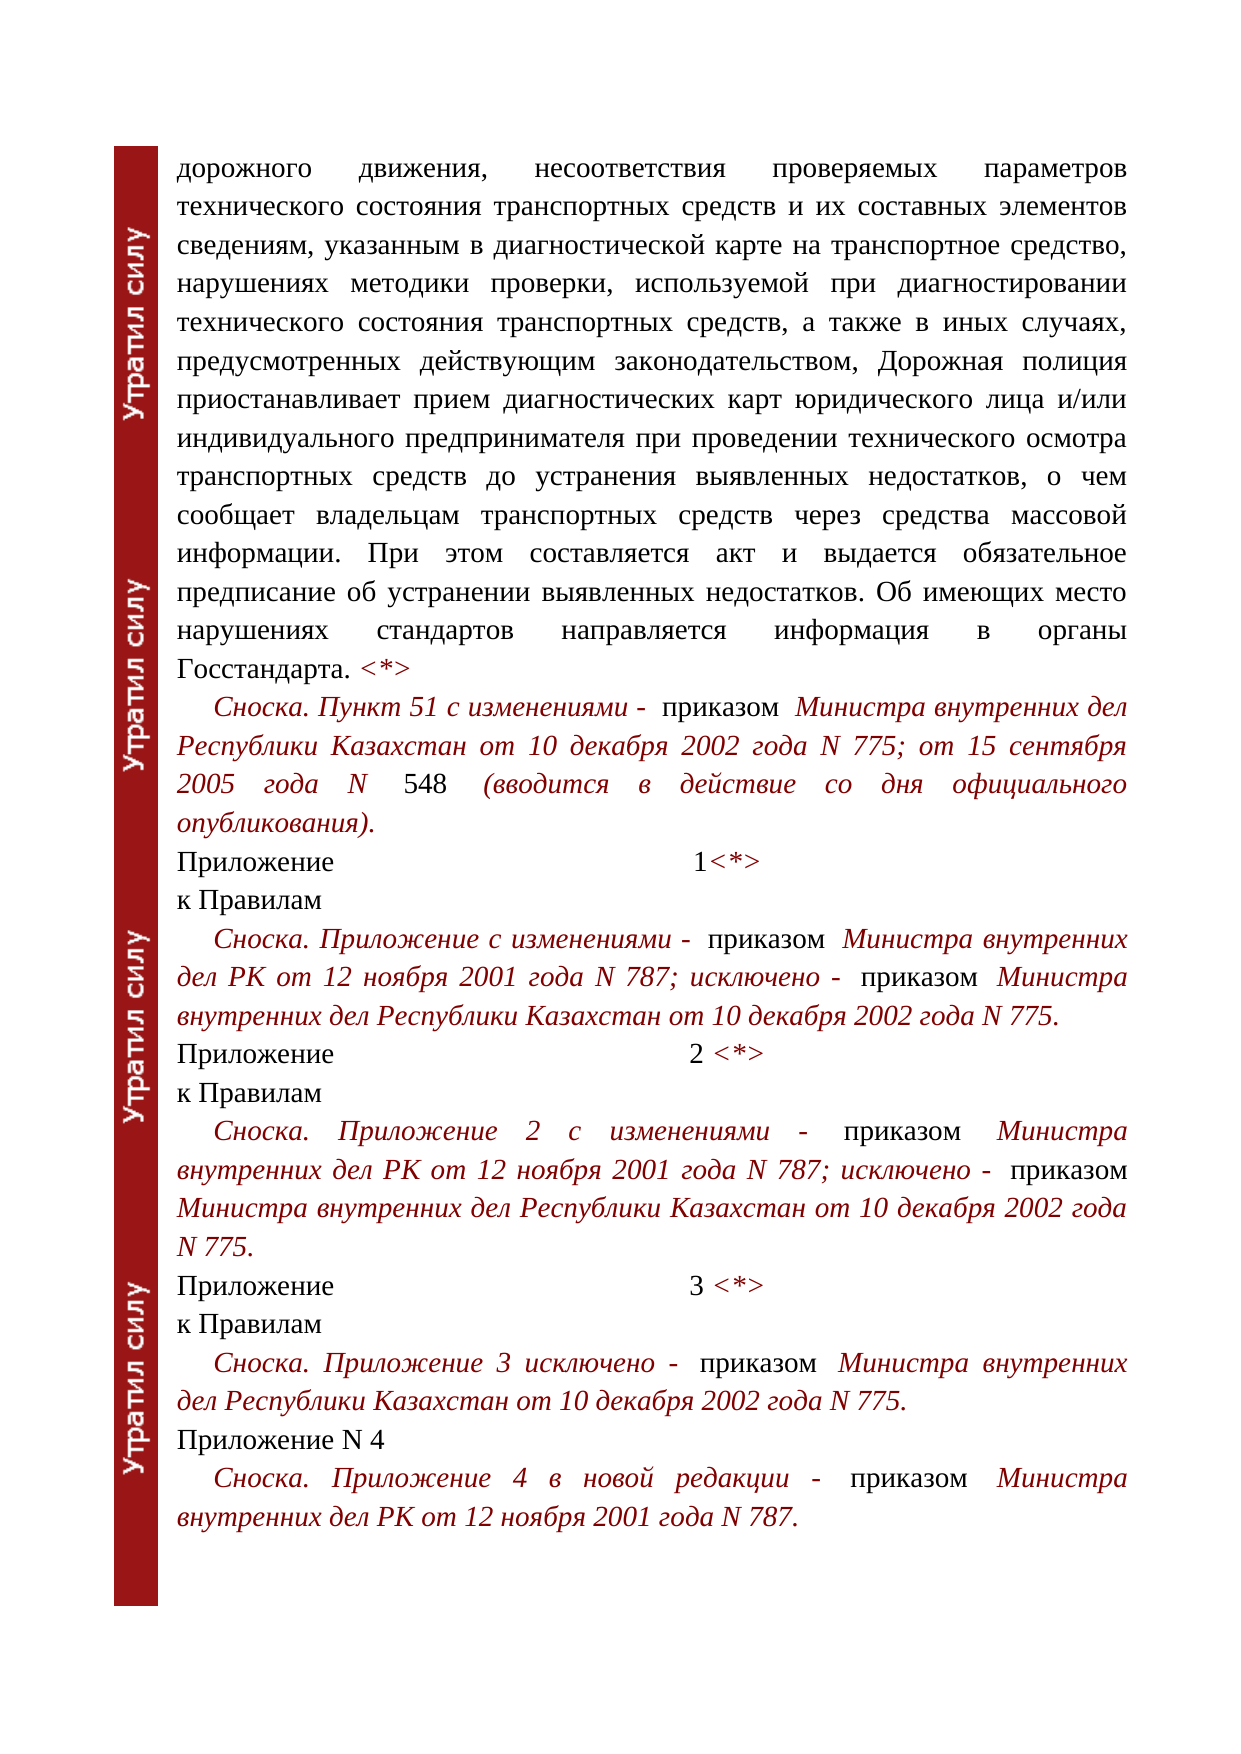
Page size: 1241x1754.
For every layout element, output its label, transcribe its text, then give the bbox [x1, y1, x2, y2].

picture [114, 1532, 158, 1606]
text Сноска. Приложение 2 с изменениями - приказом Министра внутренних дел РК от 12 ноября 2001 года N 787; исключено - приказом Министра внутренних дел Республики Казахстан от 10 декабря 2002 года N 775. [112, 1113, 1128, 1263]
picture [114, 146, 158, 150]
text Сноска. Приложение 3 исключено - приказом Министра внутренних дел Республики Казахстан от 10 декабря 2002 года N 775. [112, 1345, 1128, 1417]
picture [114, 916, 158, 921]
text Сноска. Приложение с изменениями - приказом Министра внутренних дел РК от 12 ноября 2001 года N 787; исключено - приказом Министра внутренних дел Республики Казахстан от 10 декабря 2002 года N 775. [112, 921, 1128, 1031]
picture [114, 1455, 158, 1460]
picture [114, 1108, 158, 1113]
picture [114, 1263, 158, 1268]
text Приложение 3 <*> к Правилам [112, 1268, 1128, 1340]
picture [114, 1340, 158, 1345]
text Приложение 1 <*> к Правилам [112, 844, 1128, 916]
picture [114, 1031, 158, 1036]
text Приложение 2 <*> к Правилам [112, 1036, 1128, 1108]
picture [114, 1417, 158, 1422]
text Сноска. Приложение 4 в новой редакции - приказом Министра внутренних дел РК от 12 ноября 2001 года N 787. [112, 1460, 1128, 1532]
text Приложение N 4 [112, 1422, 1128, 1455]
picture [114, 839, 158, 844]
